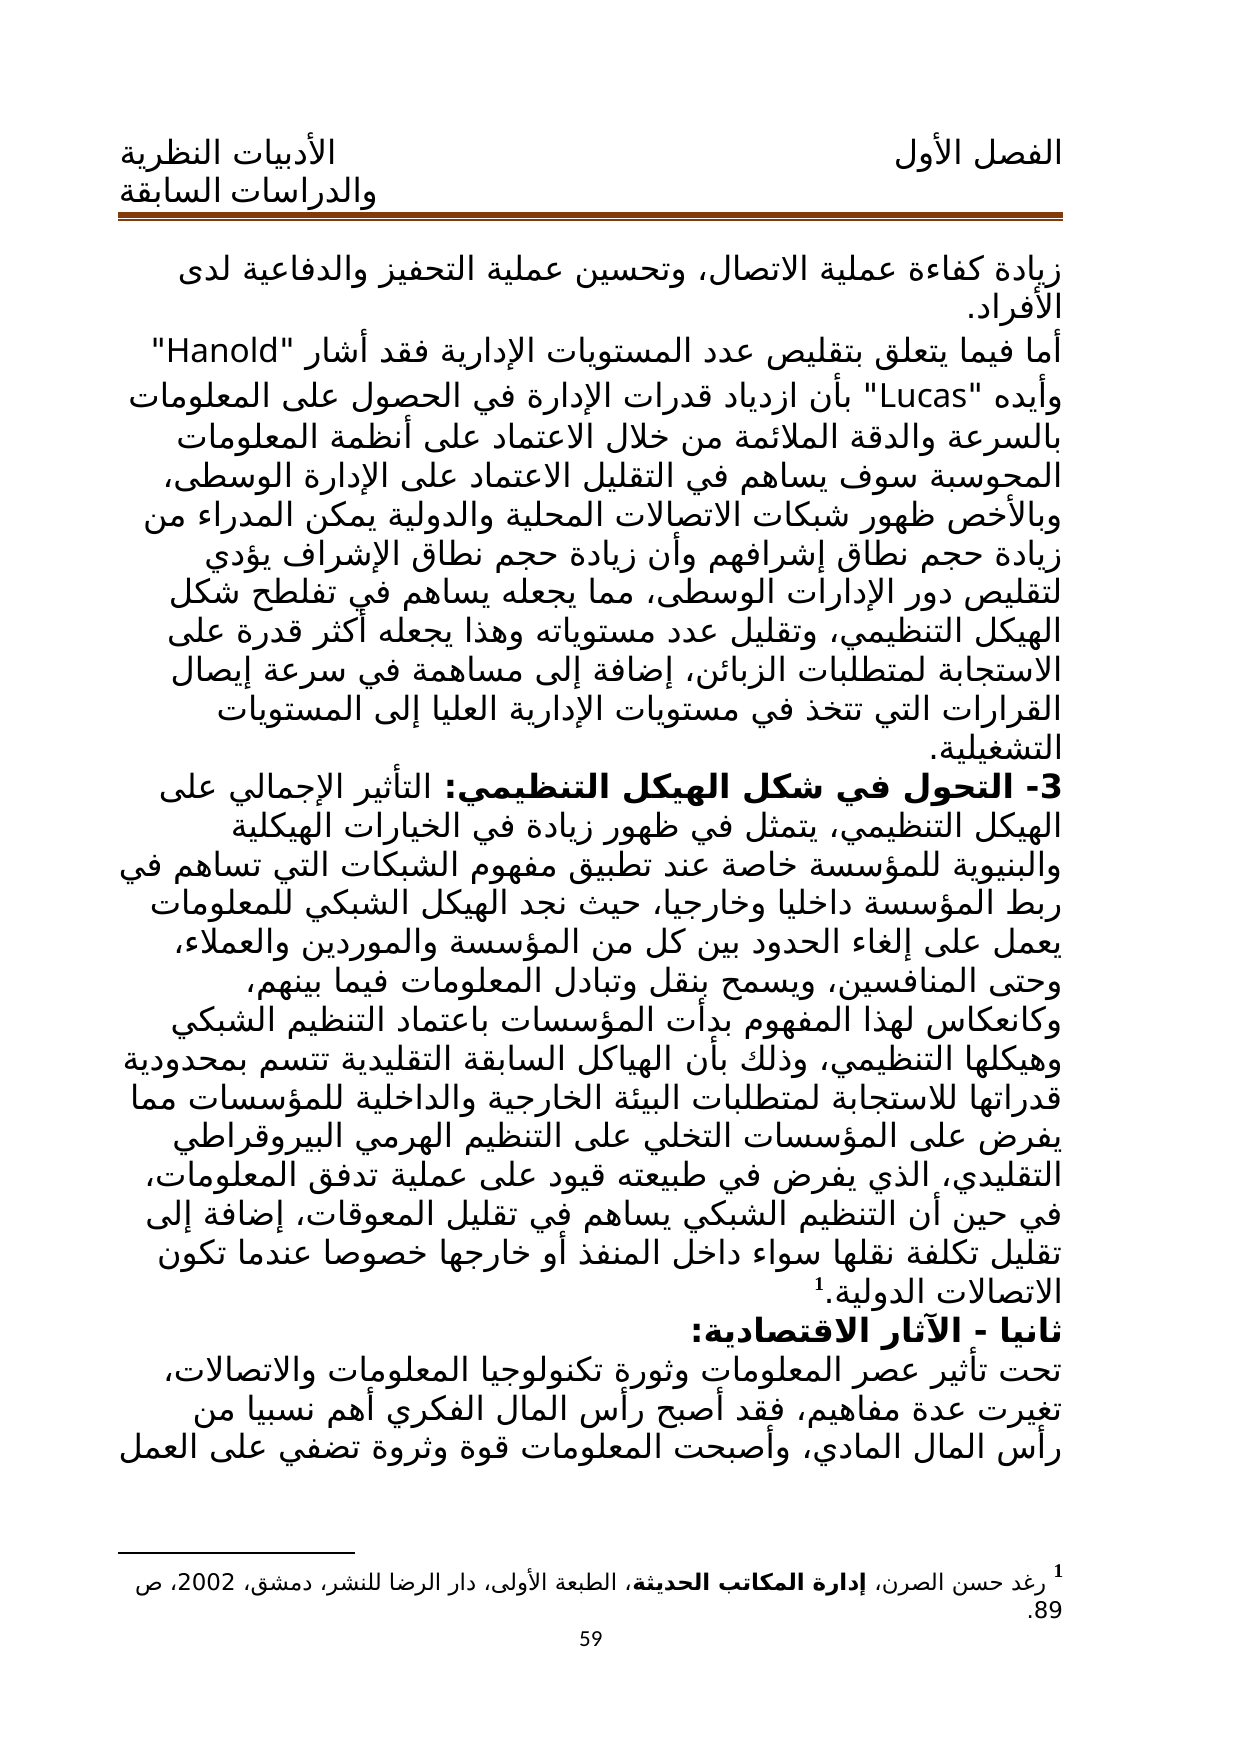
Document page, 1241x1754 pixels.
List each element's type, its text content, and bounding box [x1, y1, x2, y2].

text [118, 1350, 1063, 1467]
text أما فيما يتعلق بتقليص عدد المستويات الإدارية فقد أشار "Hanold" وأيده "Lucas" بأن ازدياد قدرات الإدارة في الحصول على المعلومات بالسرعة والدقة الملائمة من خلال الاعتماد على أنظمة المعلومات المحوسبة سوف يساهم في التقليل الاعتماد على الإدارة الوسطى، وبالأخص ظهور شبكات الاتصالات المحلية والدولية يمكن المدراء من زيادة حجم نطاق إشرافهم وأن زيادة حجم نطاق الإشراف يؤدي لتقليص دور الإدارات الوسطى، مما يجعله يساهم في تفلطح شكل الهيكل التنظيمي، وتقليل عدد مستوياته وهذا يجعله أكثر قدرة على الاستجابة لمتطلبات الزبائن، إضافة إلى مساهمة في سرعة إيصال القرارات التي تتخذ في مستويات الإدارية العليا إلى المستويات التشغيلية. [118, 327, 1063, 767]
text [118, 249, 1063, 327]
text 3- التحول في شكل الهيكل التنظيمي: التأثير الإجمالي على الهيكل التنظيمي، يتمثل في ظهور زيادة في الخيارات الهيكلية والبنيوية للمؤسسة خاصة عند تطبيق مفهوم الشبكات التي تساهم في ربط المؤسسة داخليا وخارجيا، حيث نجد الهيكل الشبكي للمعلومات يعمل على إلغاء الحدود بين كل من المؤسسة والموردين والعملاء، وحتى المنافسين، ويسمح بنقل وتبادل المعلومات فيما بينهم، وكانعكاس لهذا المفهوم بدأت المؤسسات باعتماد التنظيم الشبكي وهيكلها التنظيمي، وذلك بأن الهياكل السابقة التقليدية تتسم بمحدودية قدراتها للاستجابة لمتطلبات البيئة الخارجية والداخلية للمؤسسات مما يفرض على المؤسسات التخلي على التنظيم الهرمي البيروقراطي التقليدي، الذي يفرض في طبيعته قيود على عملية تدفق المعلومات، في حين أن التنظيم الشبكي يساهم في تقليل المعوقات، إضافة إلى تقليل تكلفة نقلها سواء داخل المنفذ أو خارجها خصوصا عندما تكون الاتصالات الدولية. [118, 767, 1063, 1311]
text ثانيا - الآثار الاقتصادية: [118, 1311, 1063, 1350]
